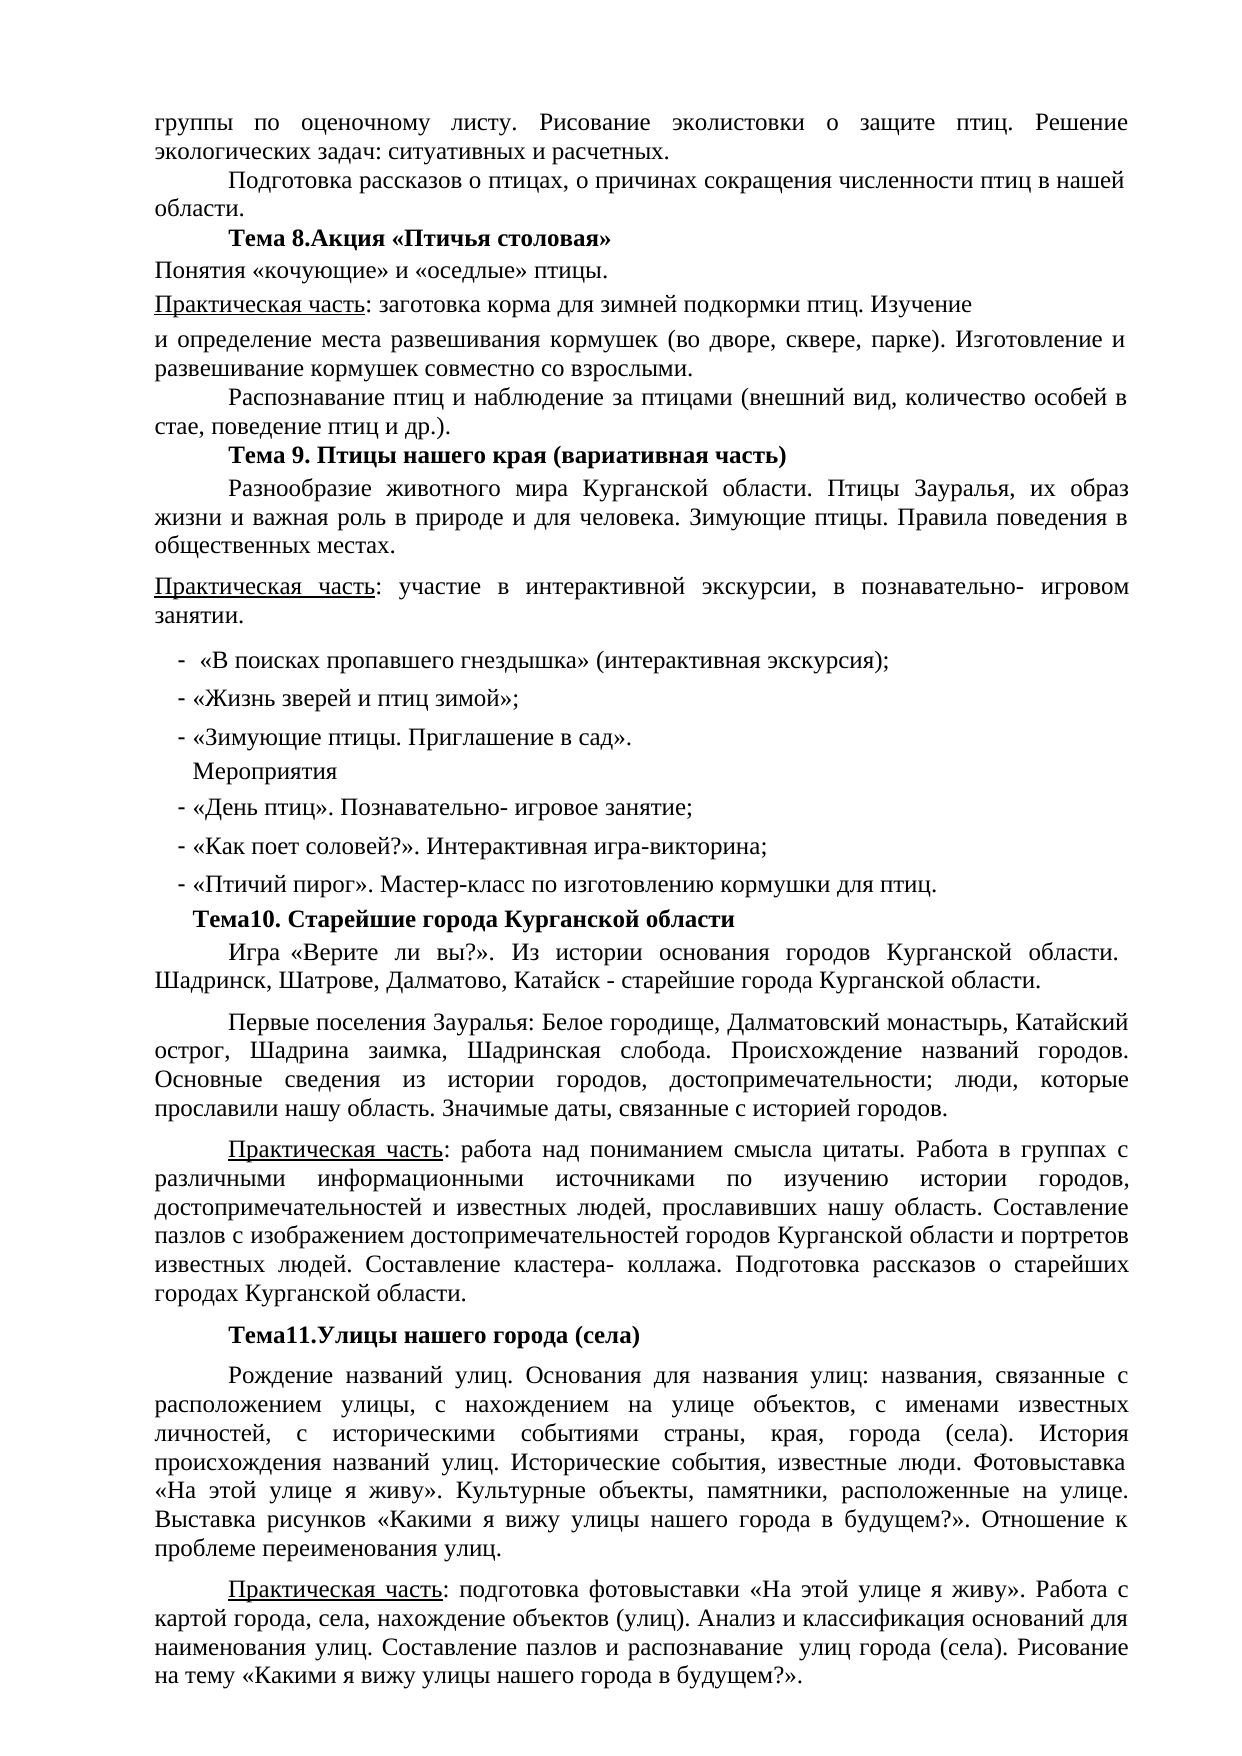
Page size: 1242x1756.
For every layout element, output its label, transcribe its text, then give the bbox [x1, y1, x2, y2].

list «В поисках пропавшего гнездышка» (интерактивная экскурсия); [177, 642, 1242, 676]
text Подготовка рассказов о птицах, о причинах сокращения численности птиц в нашей области. [154, 165, 1163, 222]
text Понятия «кочующие» и «оседлые» птицы. [154, 256, 1242, 284]
text группы по оценочному листу. Рисование эколистовки о защите птиц. Решение экологических задач: ситуативных и расчетных. [154, 107, 1129, 165]
text Шадринск, Шатрове, Далматово, Катайск - старейшие города Курганской области. [154, 965, 1242, 994]
subtitle Тема11.Улицы нашего города (села) [228, 1320, 1242, 1348]
text Практическая часть: подготовка фотовыставки «На этой улице я живу». Работа с картой города, села, нахождение объектов (улиц). Анализ и классификация оснований для наименования улиц. Составление пазлов и распознавание улиц города (села). Рисование на тему «Какими я вижу улицы нашего города в будущем?». [154, 1574, 1129, 1689]
text Игра «Верите ли вы?». Из истории основания городов Курганской области. [228, 937, 1242, 965]
text Практическая часть: заготовка корма для зимней подкормки птиц. Изучение [154, 289, 1242, 317]
text Рождение названий улиц. Основания для названия улиц: названия, связанные с расположением улицы, с нахождением на улице объектов, с именами известных личностей, с историческими событиями страны, края, города (села). История происхождения названий улиц. Исторические события, известные люди. Фотовыставка [154, 1361, 1129, 1476]
text Разнообразие животного мира Курганской области. Птицы Зауралья, их образ жизни и важная роль в природе и для человека. Зимующие птицы. Правила поведения в общественных местах. [154, 473, 1129, 559]
list «Птичий пирог». Мастер-класс по изготовлению кормушки для птиц. [177, 866, 1242, 900]
text Практическая часть: участие в интерактивной экскурсии, в познавательно- игровом занятии. [154, 571, 1130, 629]
list «Жизнь зверей и птиц зимой»; [177, 680, 1242, 714]
text и определение места развешивания кормушек (во дворе, сквере, парке). Изготовление и развешивание кормушек совместно со взрослыми. [154, 324, 1242, 382]
text Практическая часть: работа над пониманием смысла цитаты. Работа в группах с различными информационными источниками по изучению истории городов, достопримечательностей и известных людей, прославивших нашу область. Составление пазлов с изображением достопримечательностей городов Курганской области и портретов известных людей. Составление кластера- коллажа. Подготовка рассказов о старейших городах Курганской области. [154, 1134, 1130, 1307]
list «День птиц». Познавательно- игровое занятие; [177, 789, 1242, 823]
text «На этой улице я живу». Культурные объекты, памятники, расположенные на улице. Выставка рисунков «Какими я вижу улицы нашего города в будущем?». Отношение к проблеме переименования улиц. [154, 1476, 1129, 1562]
subtitle Тема10. Старейшие города Курганской области [192, 904, 1242, 933]
subtitle Тема 8.Акция «Птичья столовая» [228, 223, 1242, 252]
list «Зимующие птицы. Приглашение в сад». Мероприятия [177, 718, 633, 785]
text Первые поселения Зауралья: Белое городище, Далматовский монастырь, Катайский острог, Шадрина заимка, Шадринская слобода. Происхождение названий городов. Основные сведения из истории городов, достопримечательности; люди, которые прославили нашу область. Значимые даты, связанные с историей городов. [154, 1007, 1129, 1122]
subtitle Тема 9. Птицы нашего края (вариативная часть) [228, 440, 1242, 469]
text Распознавание птиц и наблюдение за птицами (внешний вид, количество особей в стае, поведение птиц и др.). [154, 382, 1128, 439]
list «Как поет соловей?». Интерактивная игра-викторина; [177, 827, 1242, 861]
